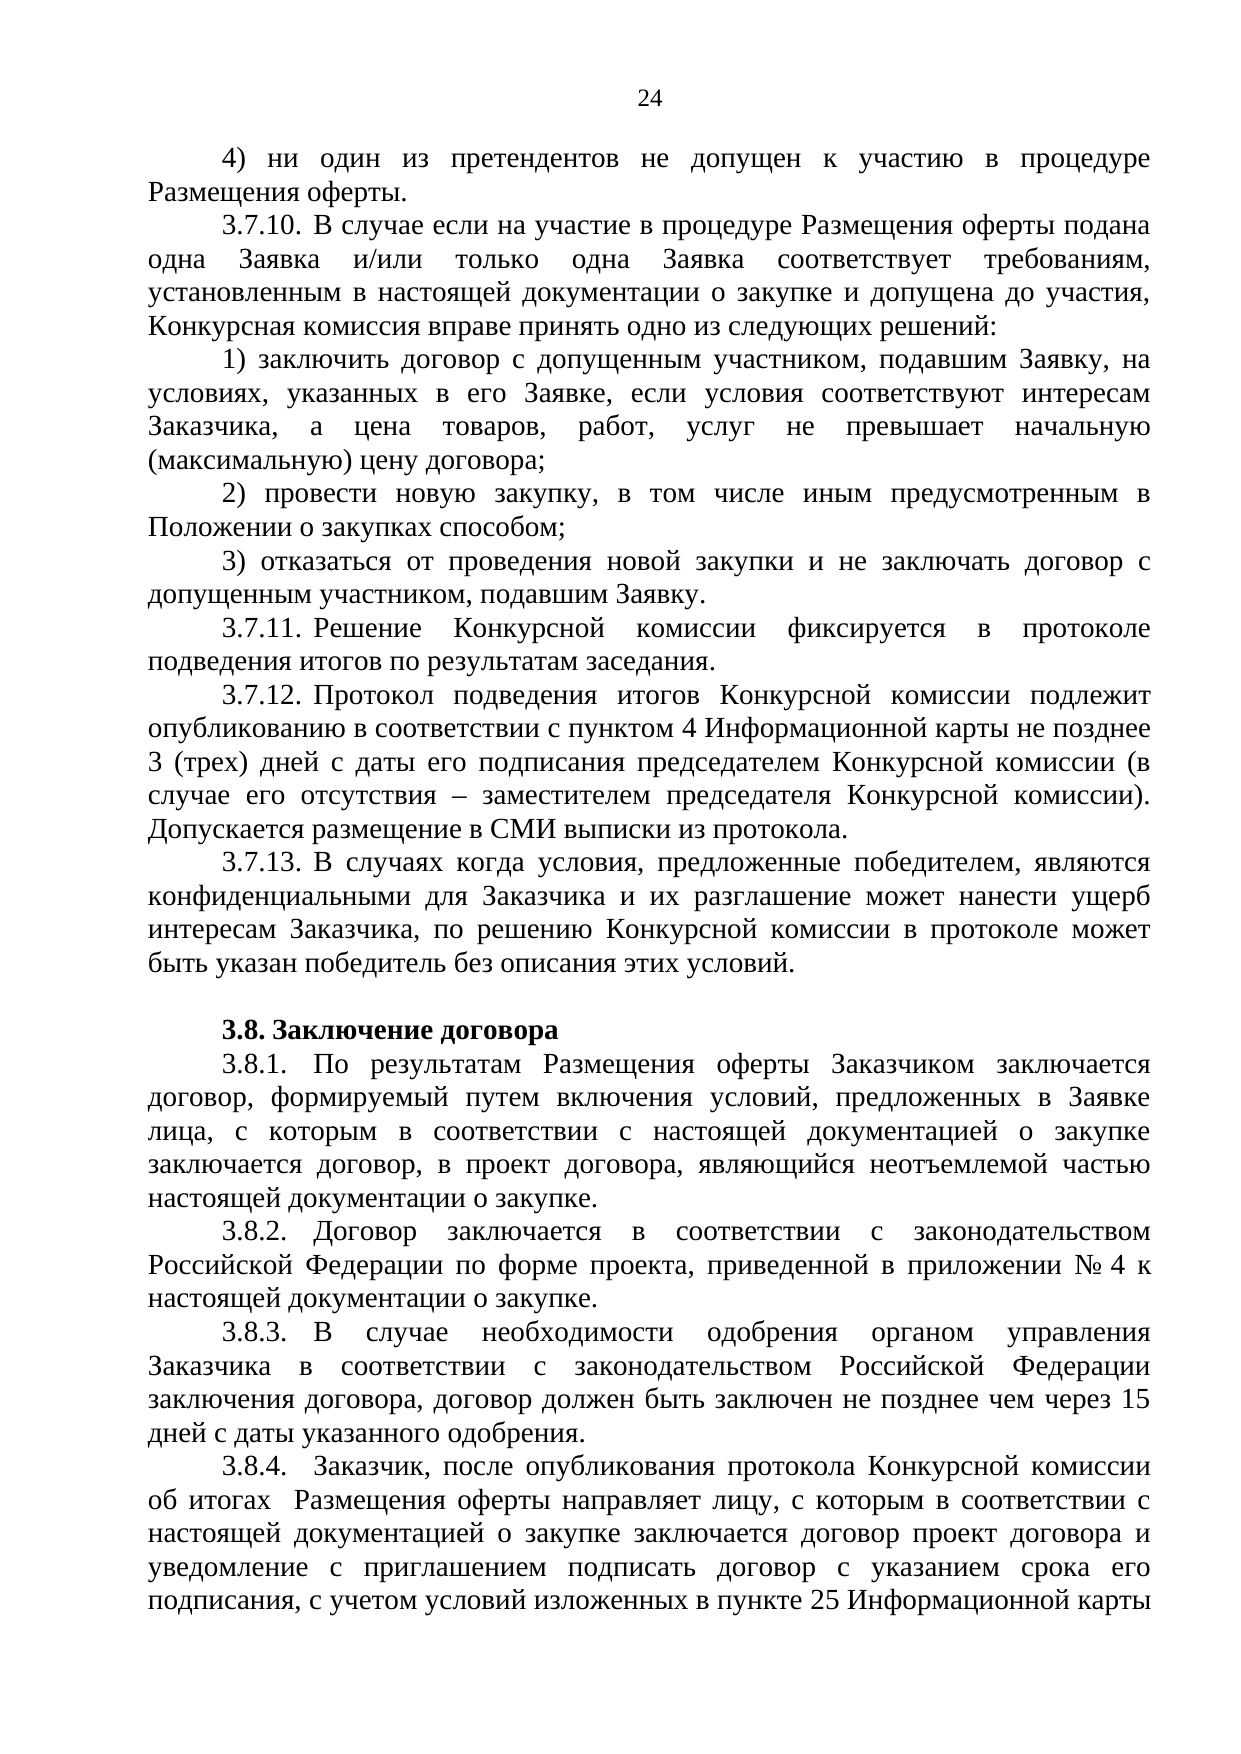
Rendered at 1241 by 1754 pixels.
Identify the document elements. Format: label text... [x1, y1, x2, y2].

list В случаях когда условия, предложенные победителем, являются конфиденциальными для Заказчика и их разглашение может нанести ущерб интересам Заказчика, по решению Конкурсной комиссии в протоколе может быть указан победитель без описания этих условий. [148, 844, 1152, 979]
list В случае если на участие в процедуре Размещения оферты подана одна Заявка и/или только одна Заявка соответствует требованиям, установленным в настоящей документации о закупке и допущена до участия, Конкурсная комиссия вправе принять одно из следующих решений: [148, 207, 1152, 341]
text 2) провести новую закупку, в том числе иным предусмотренным в Положении о закупках способом; [148, 476, 1152, 543]
text 4) ни один из претендентов не допущен к участию в процедуре Размещения оферты. [148, 140, 1152, 207]
list Заключение договора [148, 1012, 1152, 1046]
list Протокол подведения итогов Конкурсной комиссии подлежит опубликованию в соответствии с пунктом 4 Информационной карты не позднее 3 (трех) дней с даты его подписания председателем Конкурсной комиссии (в случае его отсутствия – заместителем председателя Конкурсной комиссии). Допускается размещение в СМИ выписки из протокола. [148, 677, 1152, 844]
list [148, 1448, 1152, 1616]
text 3) отказаться от проведения новой закупки и не заключать договор с допущенным участником, подавшим Заявку. [148, 543, 1152, 610]
list Договор заключается в соответствии с законодательством Российской Федерации по форме проекта, приведенной в приложении № 4 к настоящей документации о закупке. [148, 1213, 1152, 1314]
text 1) заключить договор с допущенным участником, подавшим Заявку, на условиях, указанных в его Заявке, если условия соответствуют интересам Заказчика, а цена товаров, работ, услуг не превышает начальную (максимальную) цену договора; [148, 341, 1152, 476]
list Решение Конкурсной комиссии фиксируется в протоколе подведения итогов по результатам заседания. [148, 610, 1152, 677]
list В случае необходимости одобрения органом управления Заказчика в соответствии с законодательством Российской Федерации заключения договора, договор должен быть заключен не позднее чем через 15 дней с даты указанного одобрения. [148, 1314, 1152, 1448]
list По результатам Размещения оферты Заказчиком заключается договор, формируемый путем включения условий, предложенных в Заявке лица, с которым в соответствии с настоящей документацией о закупке заключается договор, в проект договора, являющийся неотъемлемой частью настоящей документации о закупке. [148, 1046, 1152, 1213]
